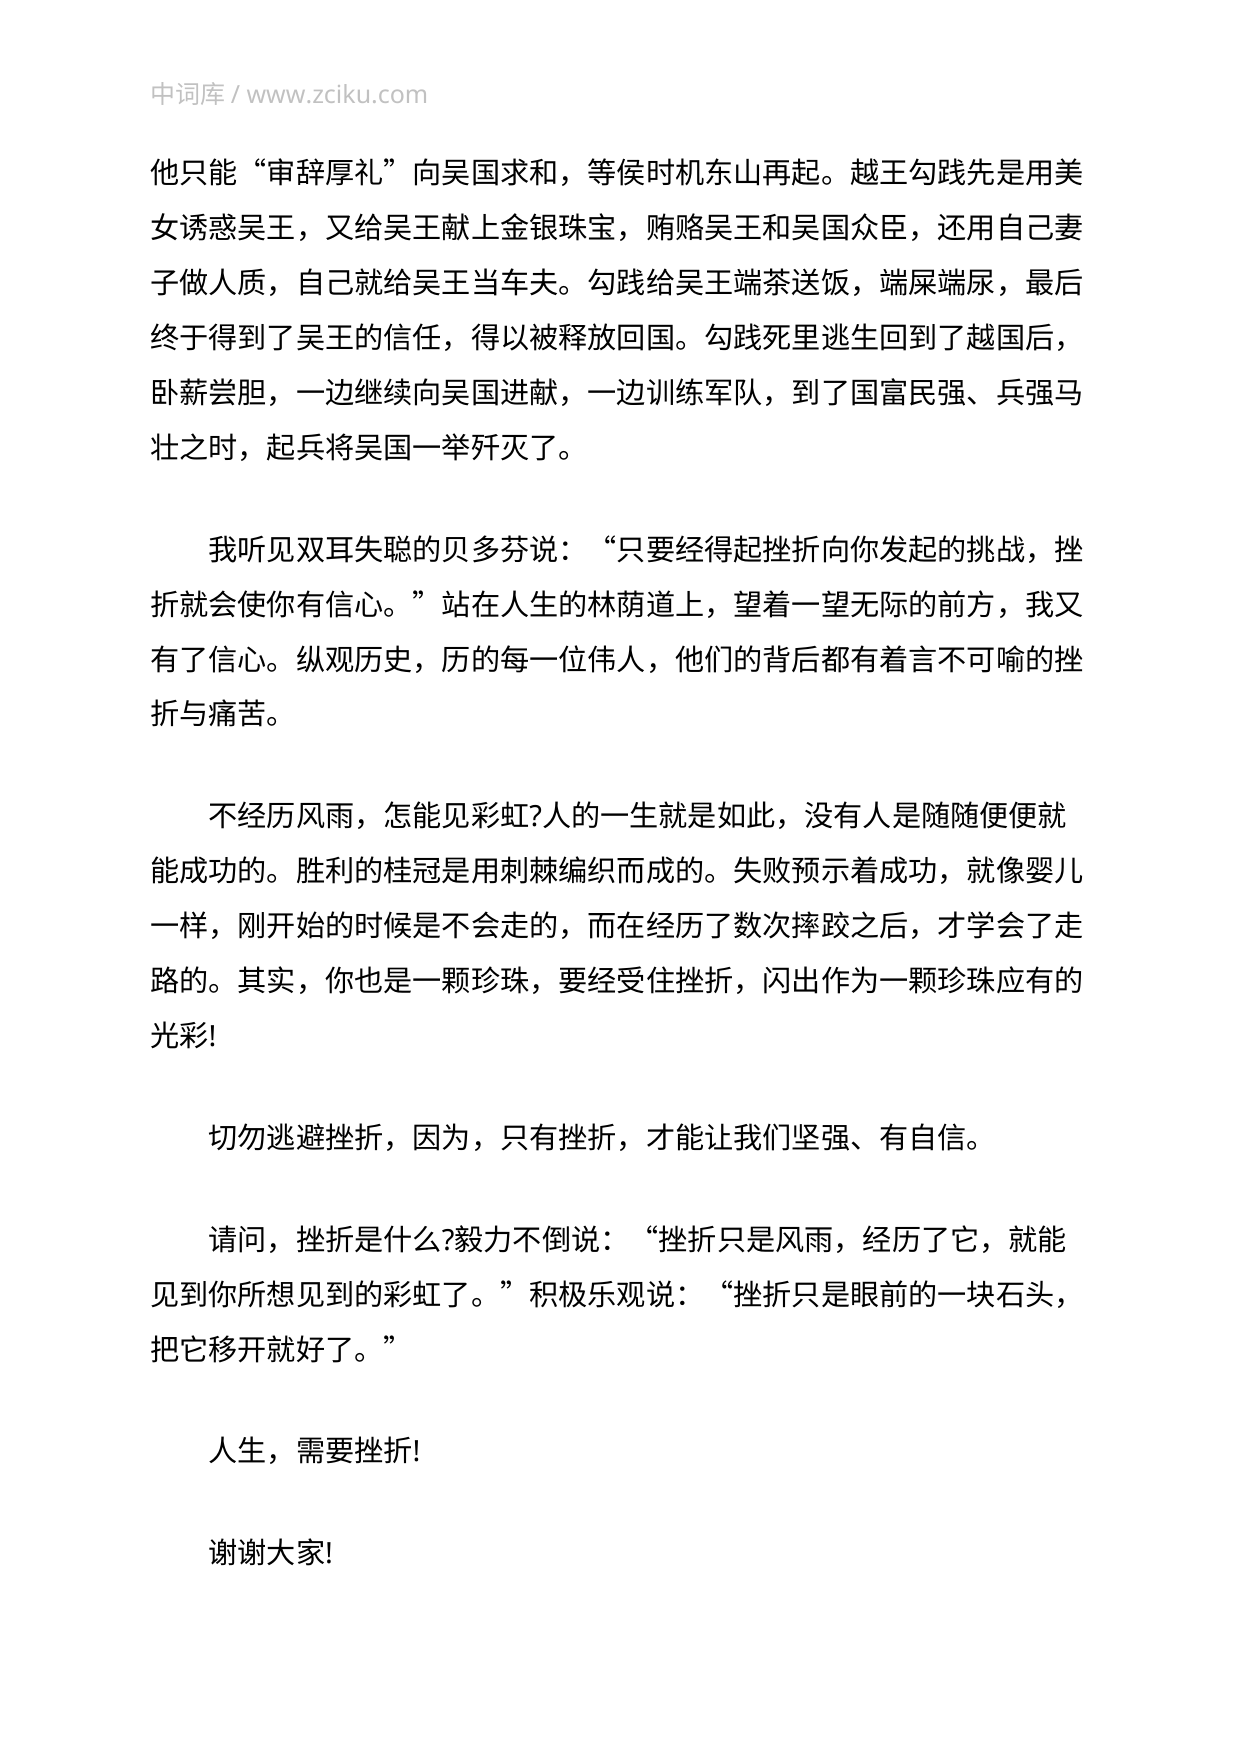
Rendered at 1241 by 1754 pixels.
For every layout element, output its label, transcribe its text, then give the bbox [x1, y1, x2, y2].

text 我听见双耳失聪的贝多芬说：“只要经得起挫折向你发起的挑战，挫折就会使你有信心。”站在人生的林荫道上，望着一望无际的前方，我又有了信心。纵观历史，历的每一位伟人，他们的背后都有着言不可喻的挫折与痛苦。 [150, 526, 1090, 733]
text 请问，挫折是什么?毅力不倒说：“挫折只是风雨，经历了它，就能见到你所想见到的彩虹了。”积极乐观说：“挫折只是眼前的一块石头，把它移开就好了。” [150, 1216, 1090, 1368]
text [150, 150, 1090, 467]
text 不经历风雨，怎能见彩虹?人的一生就是如此，没有人是随随便便就能成功的。胜利的桂冠是用刺棘编织而成的。失败预示着成功，就像婴儿一样，刚开始的时候是不会走的，而在经历了数次摔跤之后，才学会了走路的。其实，你也是一颗珍珠，要经受住挫折，闪出作为一颗珍珠应有的光彩! [150, 793, 1090, 1055]
text 谢谢大家! [150, 1530, 1090, 1572]
text 人生，需要挫折! [150, 1428, 1090, 1470]
text 切勿逃避挫折，因为，只有挫折，才能让我们坚强、有自信。 [150, 1114, 1090, 1157]
